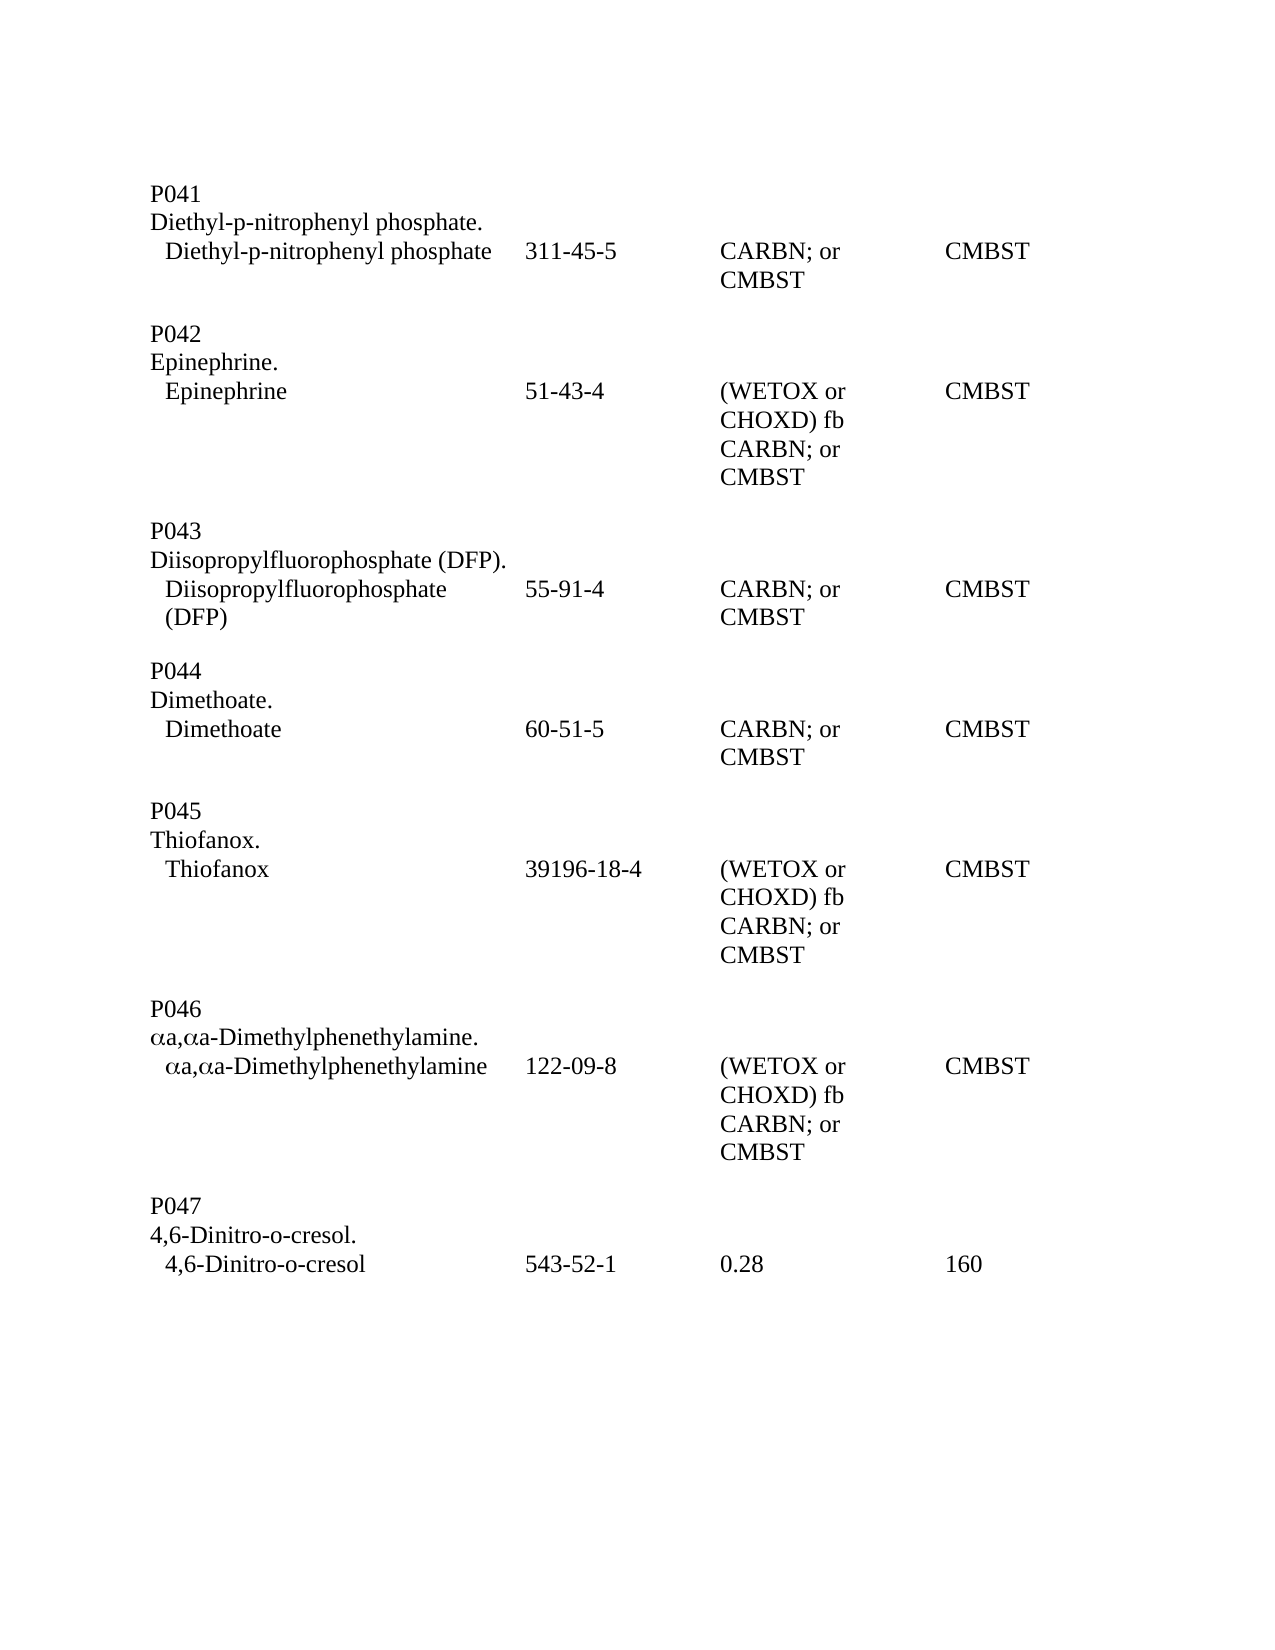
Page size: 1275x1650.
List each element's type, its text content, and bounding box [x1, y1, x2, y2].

text Diethyl-p-nitrophenyl phosphate. [150, 207, 1125, 236]
text P044 [150, 656, 1125, 685]
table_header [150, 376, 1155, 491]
text Diisopropylfluorophosphate (DFP). [150, 545, 1125, 574]
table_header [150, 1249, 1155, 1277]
text Epinephrine. [150, 347, 1125, 376]
text a,a-Dimethylphenethylamine. [150, 1022, 1125, 1051]
text 4,6-Dinitro-o-cresol. [150, 1220, 1125, 1249]
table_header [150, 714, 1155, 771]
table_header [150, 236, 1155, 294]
text P042 [150, 319, 1125, 347]
text P045 [150, 796, 1125, 825]
text P043 [150, 516, 1125, 545]
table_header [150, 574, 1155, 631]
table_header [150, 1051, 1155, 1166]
text Dimethoate. [150, 685, 1125, 714]
text P046 [150, 994, 1125, 1022]
text P041 [150, 179, 1125, 207]
text Thiofanox. [150, 825, 1125, 854]
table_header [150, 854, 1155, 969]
text P047 [150, 1191, 1125, 1220]
